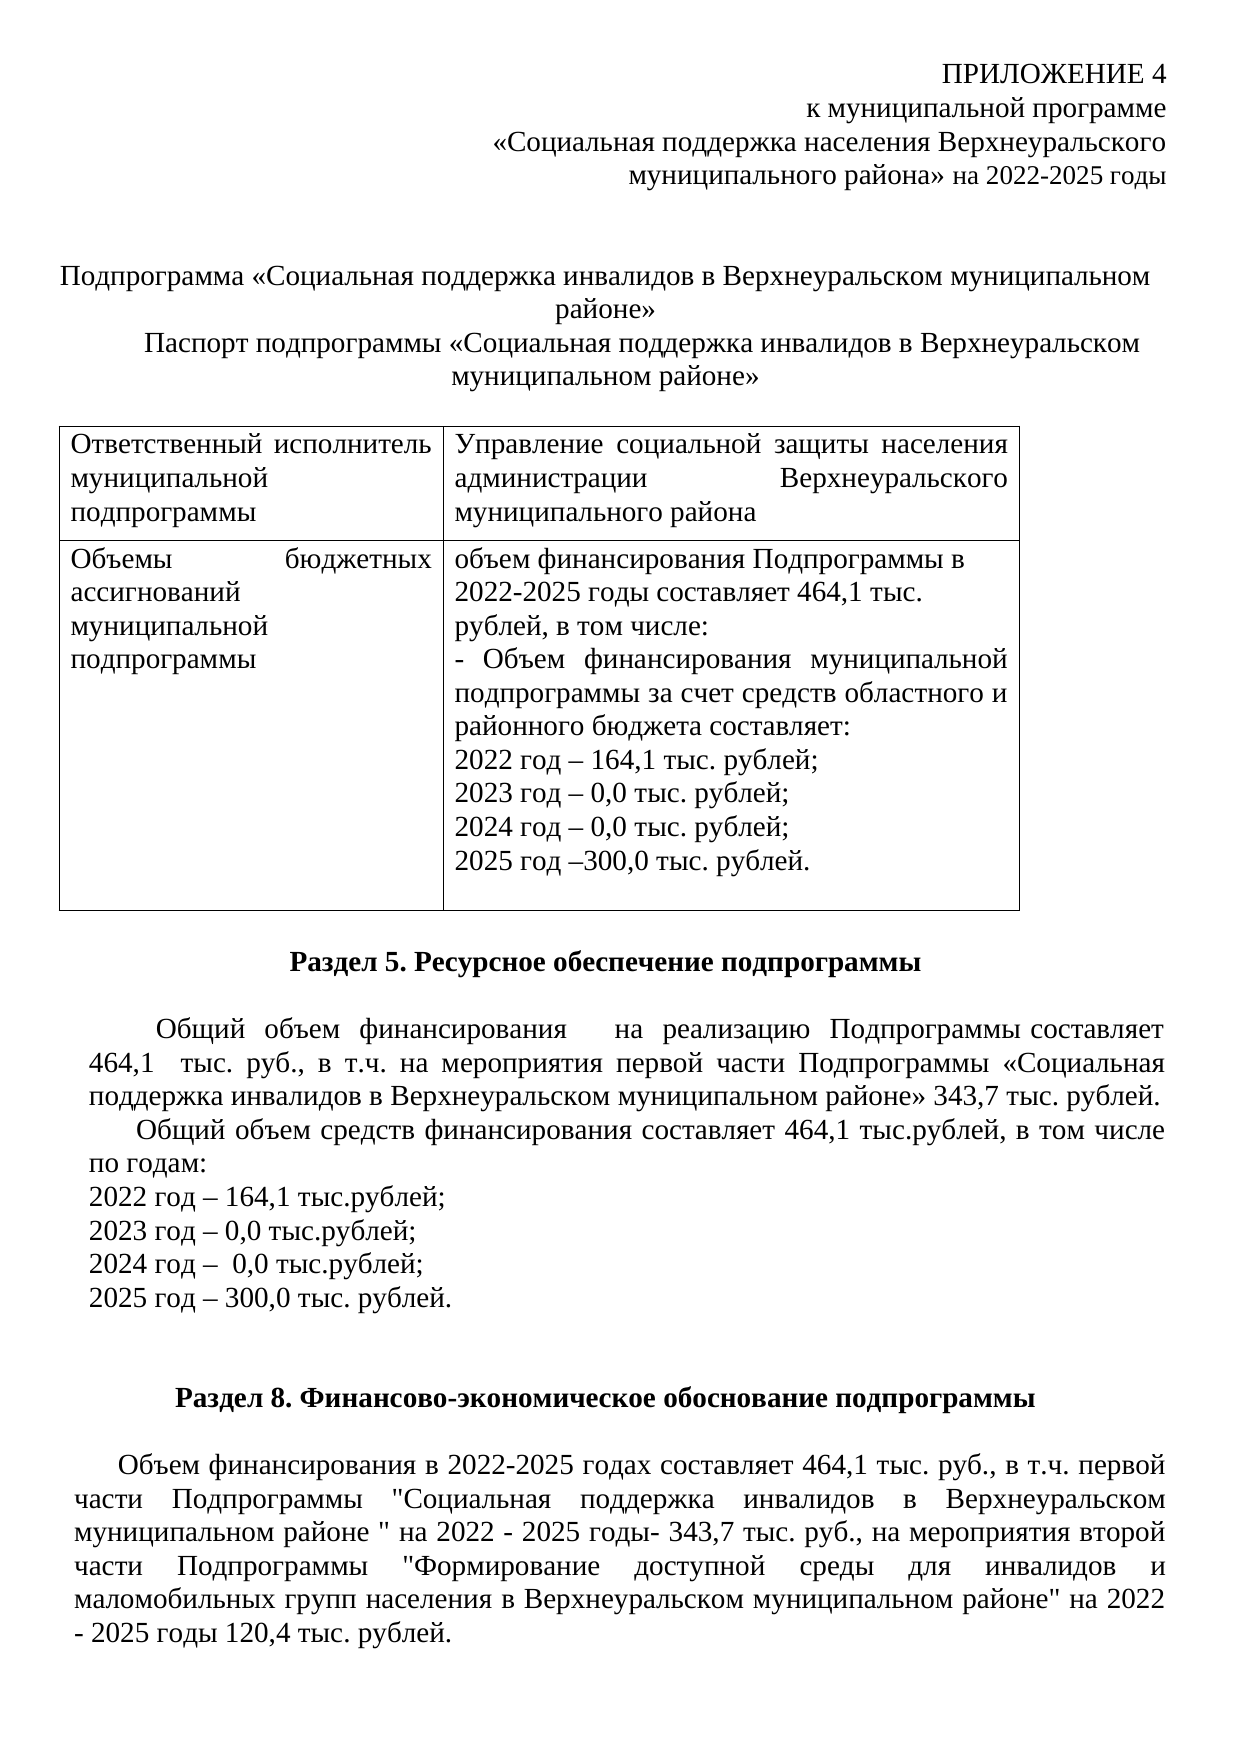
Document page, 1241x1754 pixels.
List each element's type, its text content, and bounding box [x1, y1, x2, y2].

text Общий объем средств финансирования составляет 464,1 тыс.рублей, в том числе по годам: [89, 1112, 1166, 1179]
table_cell Объемы бюджетных ассигнований муниципальной подпрограммы [60, 541, 443, 910]
text Приложение 4 [487, 57, 1166, 90]
text Объем финансирования в 2022-2025 годах составляет 464,1 тыс. руб., в т.ч. первой части Подпрограммы "Социальная поддержка инвалидов в Верхнеуральском муниципальном районе " на 2022 - 2025 годы- 343,7 тыс. руб., на мероприятия второй части Подпрограммы "Формирование доступной среды для инвалидов и маломобильных групп населения в Верхнеуральском муниципальном районе" на 2022 - 2025 годы 120,4 тыс. рублей. [74, 1447, 1166, 1649]
text Раздел 5. Ресурсное обеспечение подпрограммы [44, 944, 1166, 978]
text 2025 год – 300,0 тыс. рублей. [89, 1280, 1166, 1313]
table_header Ответственный исполнитель муниципальной подпрограммы [60, 427, 443, 540]
text Подпрограмма «Социальная поддержка инвалидов в Верхнеуральском муниципальном районе» [44, 258, 1166, 325]
table_cell объем финансирования Подпрограммы в 2022-2025 годы составляет 464,1 тыс. рублей, в том числе: - Объем финансирования муниципальной подпрограммы за счет средств областного и районного бюджета составляет: 2022 год – 164,1 тыс. рублей; 2023 год – 0,0 тыс. рублей; 2024 год – 0,0 тыс. рублей; 2025 год –300,0 тыс. рублей. [444, 541, 1019, 910]
text к муниципальной программе [487, 90, 1166, 124]
text «Социальная поддержка населения Верхнеуральского муниципального района» на 2022-2025 годы [487, 124, 1166, 191]
text 2024 год – 0,0 тыс.рублей; [89, 1246, 1166, 1280]
text Паспорт подпрограммы «Социальная поддержка инвалидов в Верхнеуральском муниципальном районе» [44, 325, 1166, 392]
text 2023 год – 0,0 тыс.рублей; [89, 1213, 1166, 1246]
text Общий объем финансирования на реализацию Подпрограммы составляет 464,1 тыс. руб., в т.ч. на мероприятия первой части Подпрограммы «Социальная поддержка инвалидов в Верхнеуральском муниципальном районе» 343,7 тыс. рублей. [89, 1011, 1166, 1112]
text Раздел 8. Финансово-экономическое обоснование подпрограммы [44, 1380, 1166, 1414]
text 2022 год – 164,1 тыс.рублей; [89, 1179, 1166, 1213]
table_header Управление социальной защиты населения администрации Верхнеуральского муниципального района [444, 427, 1019, 540]
